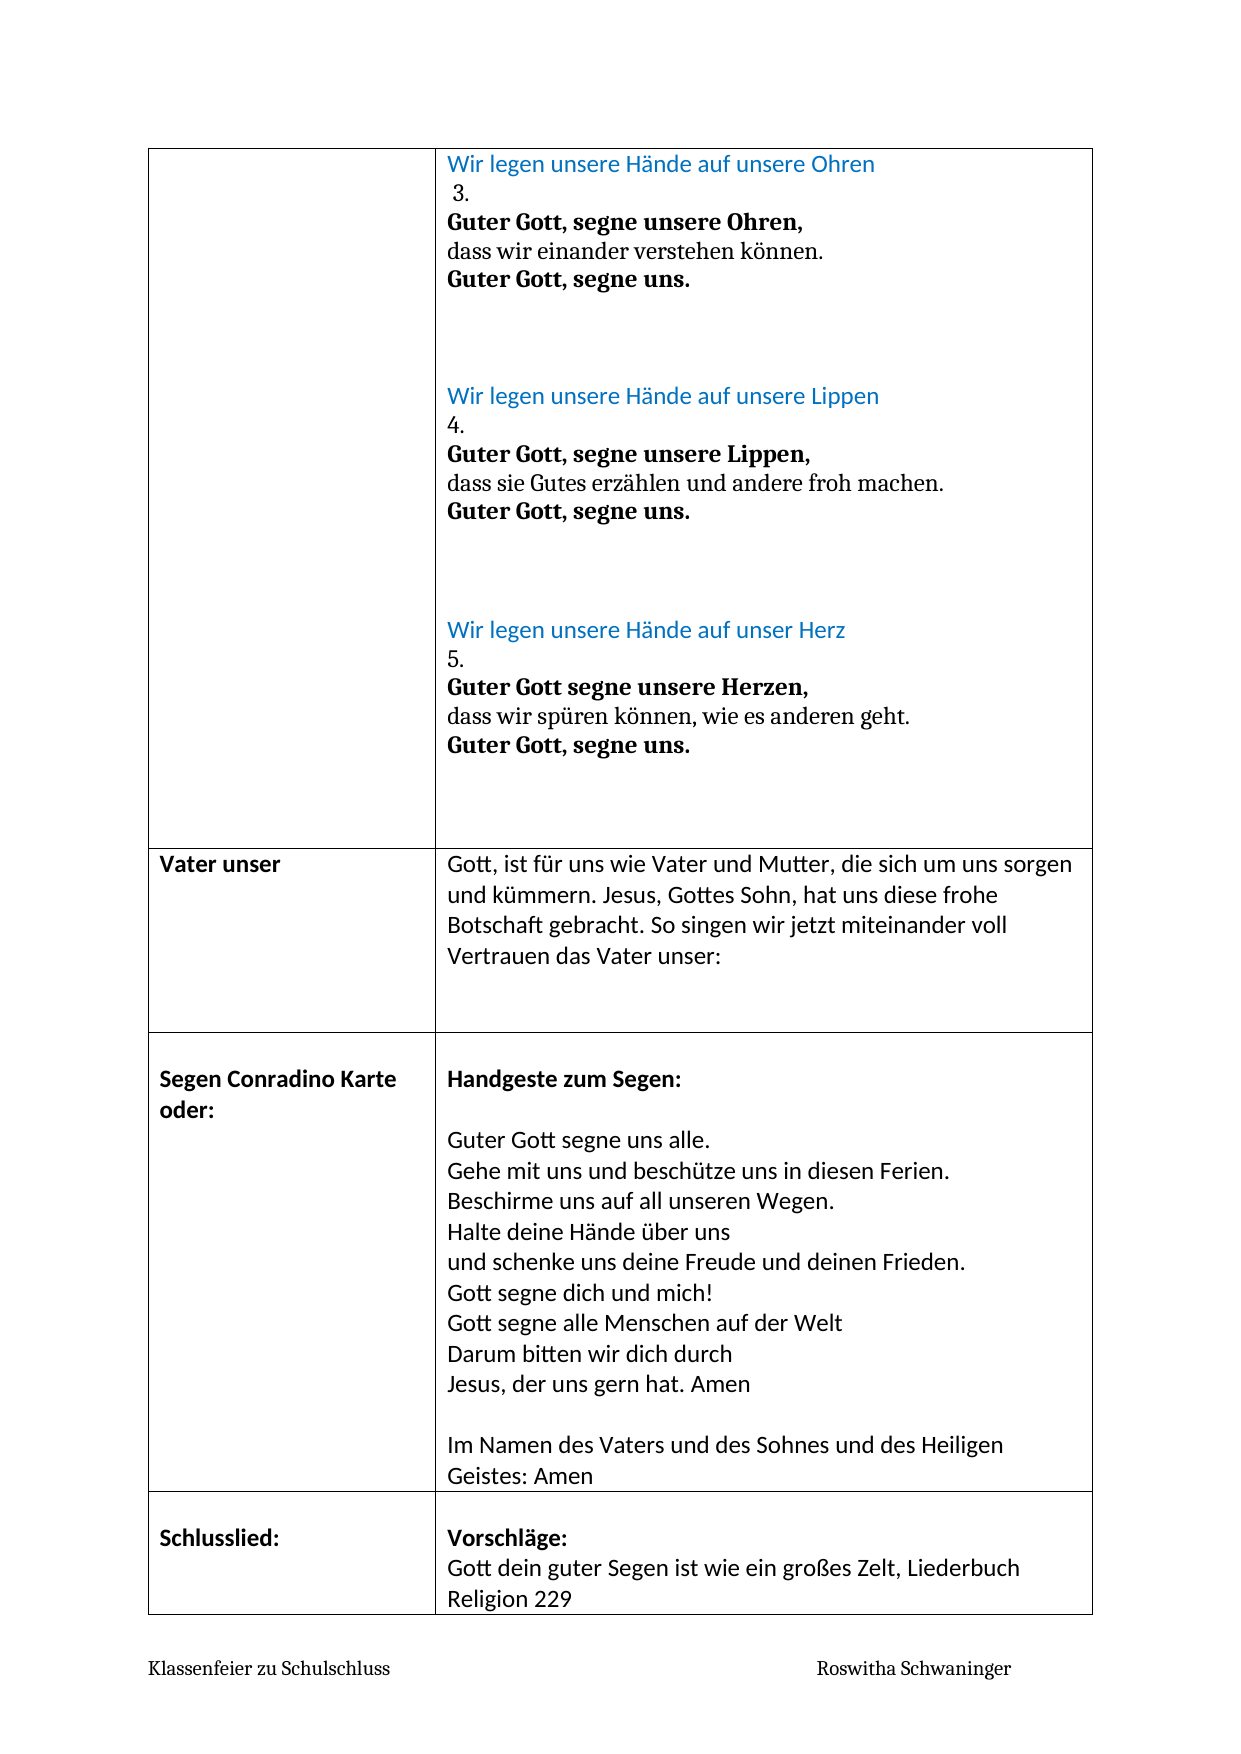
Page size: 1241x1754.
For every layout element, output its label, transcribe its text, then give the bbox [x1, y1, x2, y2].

table_cell Schlusslied: [149, 1492, 435, 1614]
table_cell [436, 149, 1092, 847]
table_cell Gott, ist für uns wie Vater und Mutter, die sich um uns sorgen und kümmern. Jesus, Gottes Sohn, hat uns diese frohe Botschaft gebracht. So singen wir jetzt miteinander voll Vertrauen das Vater unser: [436, 849, 1092, 1032]
table_cell Handgeste zum Segen: Guter Gott segne uns alle. Gehe mit uns und beschütze uns in diesen Ferien. Beschirme uns auf all unseren Wegen. Halte deine Hände über uns und schenke uns deine Freude und deinen Frieden. Gott segne dich und mich! Gott segne alle Menschen auf der Welt Darum bitten wir dich durch Jesus, der uns gern hat. Amen Im Namen des Vaters und des Sohnes und des Heiligen Geistes: Amen [436, 1033, 1092, 1491]
table_cell Vater unser [149, 849, 435, 1032]
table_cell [149, 149, 435, 847]
table_cell Segen Conradino Karte oder: [149, 1033, 435, 1491]
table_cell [436, 1492, 1092, 1614]
